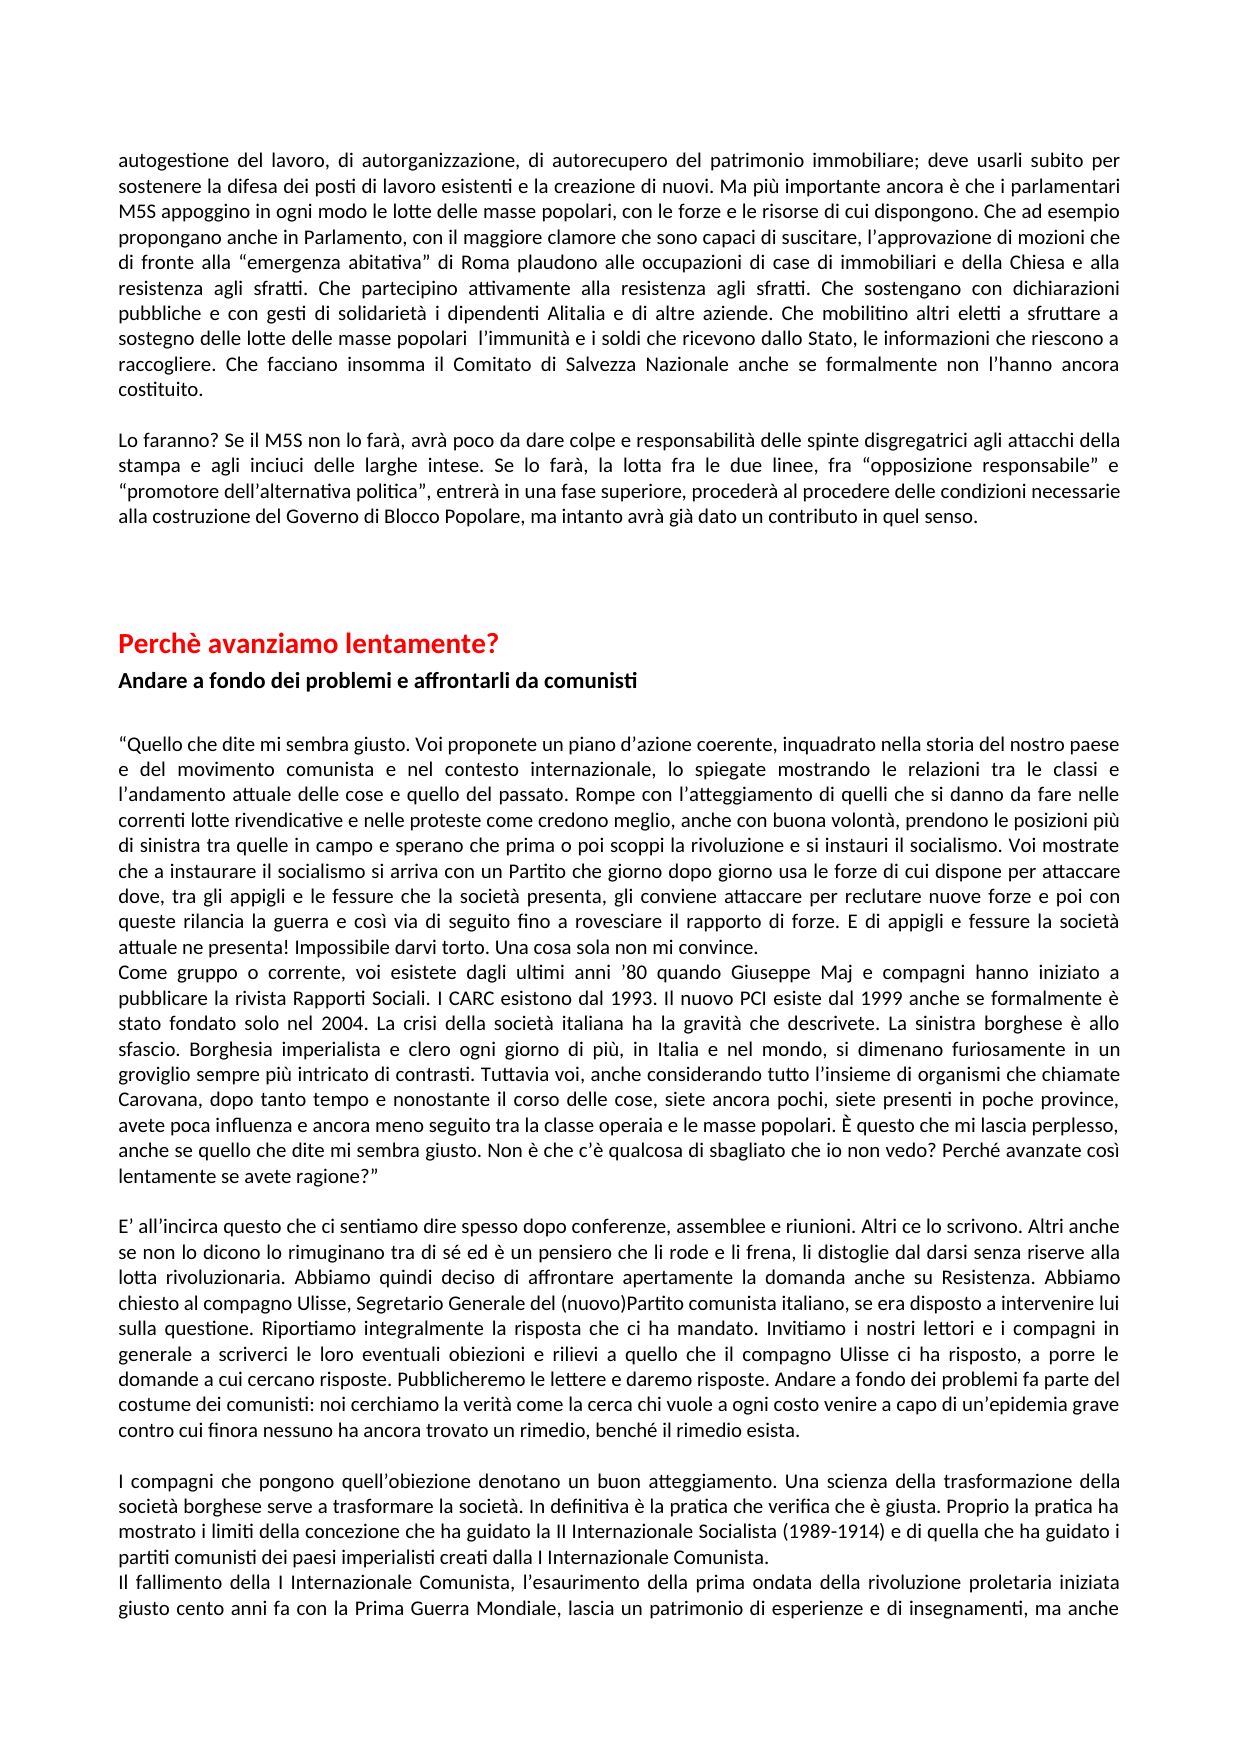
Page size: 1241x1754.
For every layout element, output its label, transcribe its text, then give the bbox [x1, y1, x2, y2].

text Andare a fondo dei problemi e affrontarli da comunisti [118, 666, 1122, 694]
text E’ all’incirca questo che ci sentiamo dire spesso dopo conferenze, assemblee e riunioni. Altri ce lo scrivono. Altri anche se non lo dicono lo rimuginano tra di sé ed è un pensiero che li rode e li frena, li distoglie dal darsi senza riserve alla lotta rivoluzionaria. Abbiamo quindi deciso di affrontare apertamente la domanda anche su Resistenza. Abbiamo chiesto al compagno Ulisse, Segretario Generale del (nuovo)Partito comunista italiano, se era disposto a intervenire lui sulla questione. Riportiamo integralmente la risposta che ci ha mandato. Invitiamo i nostri lettori e i compagni in generale a scriverci le loro eventuali obiezioni e rilievi a quello che il compagno Ulisse ci ha risposto, a porre le domande a cui cercano risposte. Pubblicheremo le lettere e daremo risposte. Andare a fondo dei problemi fa parte del costume dei comunisti: noi cerchiamo la verità come la cerca chi vuole a ogni costo venire a capo di un’epidemia grave contro cui finora nessuno ha ancora trovato un rimedio, benché il rimedio esista. [118, 1214, 1122, 1442]
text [118, 148, 1122, 402]
text I compagni che pongono quell’obiezione denotano un buon atteggiamento. Una scienza della trasformazione della società borghese serve a trasformare la società. In definitiva è la pratica che verifica che è giusta. Proprio la pratica ha mostrato i limiti della concezione che ha guidato la II Internazionale Socialista (1989-1914) e di quella che ha guidato i partiti comunisti dei paesi imperialisti creati dalla I Internazionale Comunista. [118, 1468, 1122, 1569]
text “Quello che dite mi sembra giusto. Voi proponete un piano d’azione coerente, inquadrato nella storia del nostro paese e del movimento comunista e nel contesto internazionale, lo spiegate mostrando le relazioni tra le classi e l’andamento attuale delle cose e quello del passato. Rompe con l’atteggiamento di quelli che si danno da fare nelle correnti lotte rivendicative e nelle proteste come credono meglio, anche con buona volontà, prendono le posizioni più di sinistra tra quelle in campo e sperano che prima o poi scoppi la rivoluzione e si instauri il socialismo. Voi mostrate che a instaurare il socialismo si arriva con un Partito che giorno dopo giorno usa le forze di cui dispone per attaccare dove, tra gli appigli e le fessure che la società presenta, gli conviene attaccare per reclutare nuove forze e poi con queste rilancia la guerra e così via di seguito fino a rovesciare il rapporto di forze. E di appigli e fessure la società attuale ne presenta! Impossibile darvi torto. Una cosa sola non mi convince. [118, 731, 1122, 959]
text Lo faranno? Se il M5S non lo farà, avrà poco da dare colpe e responsabilità delle spinte disgregatrici agli attacchi della stampa e agli inciuci delle larghe intese. Se lo farà, la lotta fra le due linee, fra “opposizione responsabile” e “promotore dell’alternativa politica”, entrerà in una fase superiore, procederà al procedere delle condizioni necessarie alla costruzione del Governo di Blocco Popolare, ma intanto avrà già dato un contributo in quel senso. [118, 427, 1122, 529]
text Perchè avanziamo lentamente? [118, 625, 1122, 661]
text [118, 1569, 1122, 1620]
text Come gruppo o corrente, voi esistete dagli ultimi anni ’80 quando Giuseppe Maj e compagni hanno iniziato a pubblicare la rivista Rapporti Sociali. I CARC esistono dal 1993. Il nuovo PCI esiste dal 1999 anche se formalmente è stato fondato solo nel 2004. La crisi della società italiana ha la gravità che descrivete. La sinistra borghese è allo sfascio. Borghesia imperialista e clero ogni giorno di più, in Italia e nel mondo, si dimenano furiosamente in un groviglio sempre più intricato di contrasti. Tuttavia voi, anche considerando tutto l’insieme di organismi che chiamate Carovana, dopo tanto tempo e nonostante il corso delle cose, siete ancora pochi, siete presenti in poche province, avete poca influenza e ancora meno seguito tra la classe operaia e le masse popolari. È questo che mi lascia perplesso, anche se quello che dite mi sembra giusto. Non è che c’è qualcosa di sbagliato che io non vedo? Perché avanzate così lentamente se avete ragione?” [118, 959, 1122, 1188]
